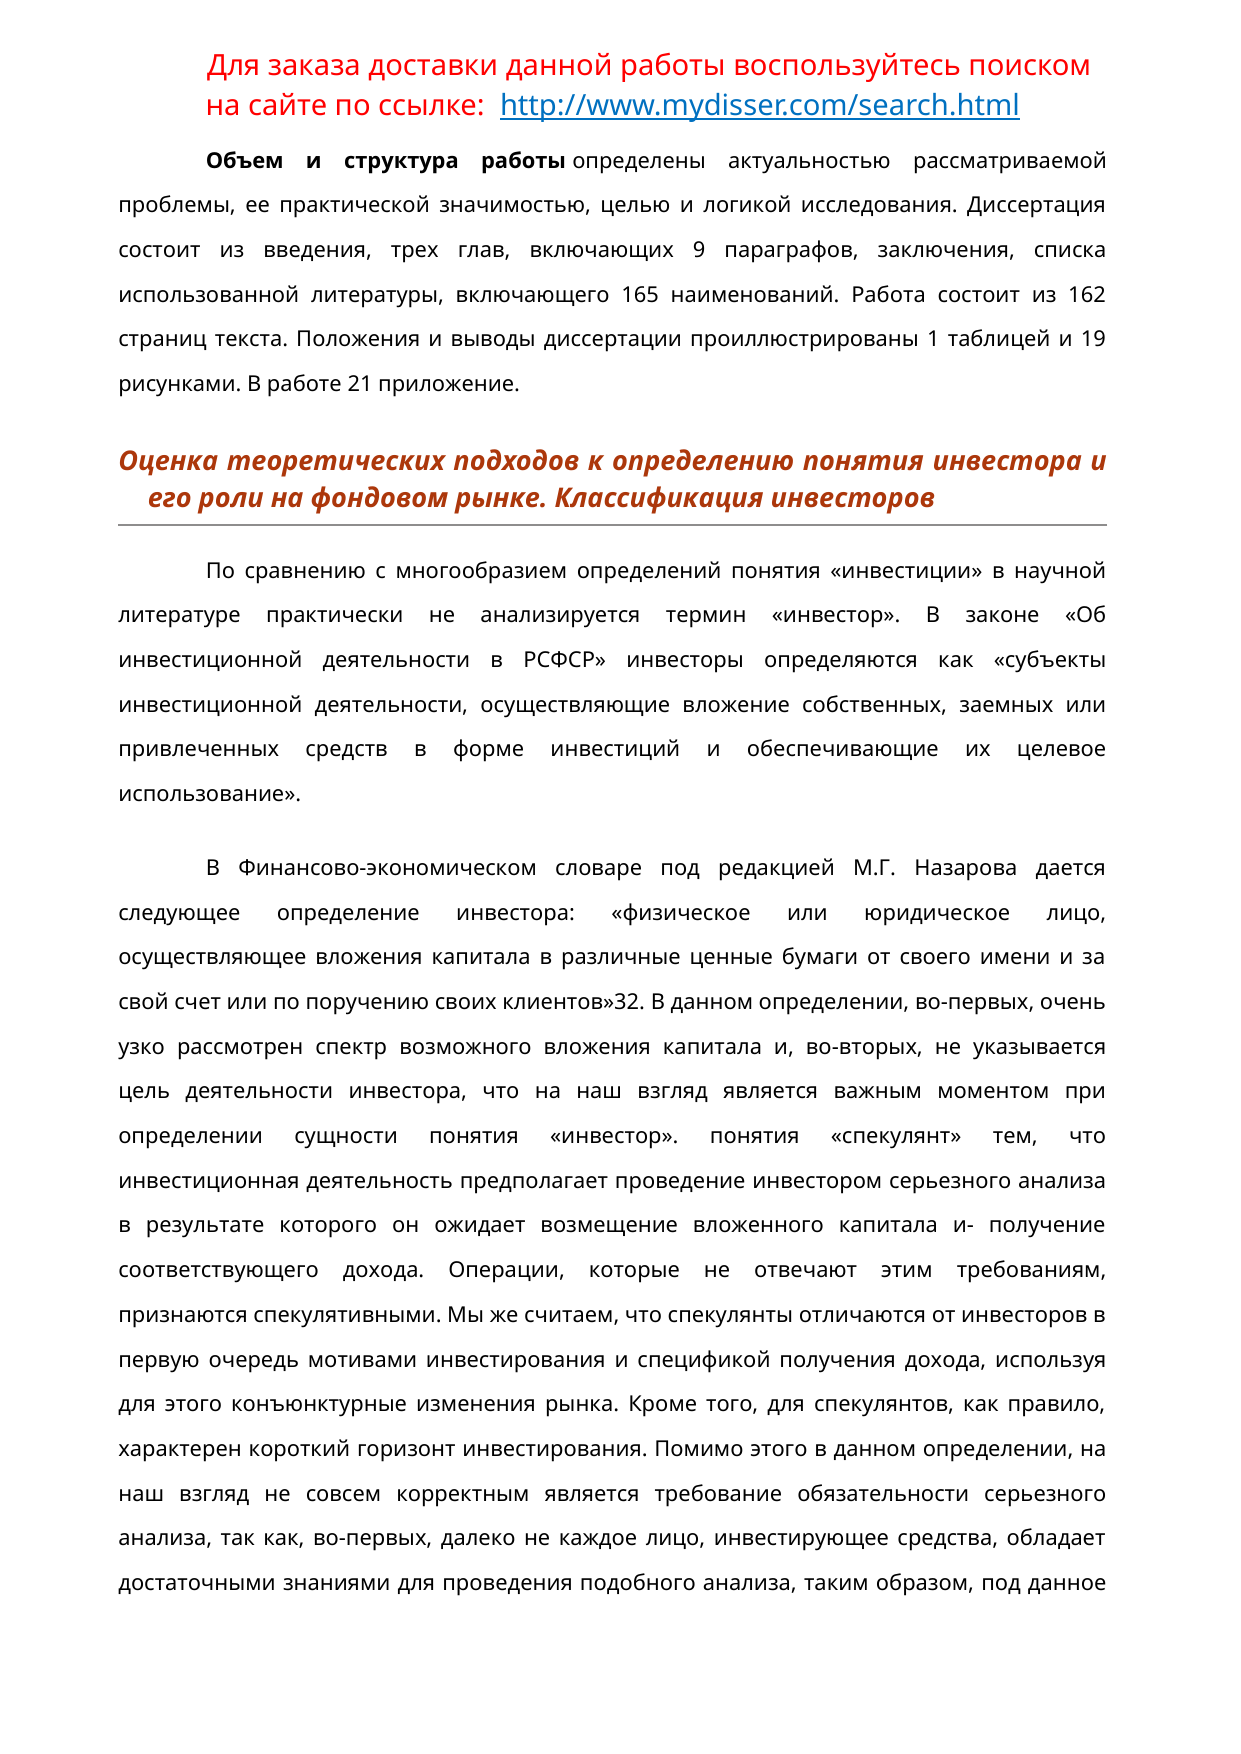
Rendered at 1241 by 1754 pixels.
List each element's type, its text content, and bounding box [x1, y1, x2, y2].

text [118, 852, 1107, 1597]
text Объем и структура работы определены актуальностью рассматриваемой проблемы, ее практической значимостью, целью и логикой исследования. Диссертация состоит из введения, трех глав, включающих 9 параграфов, заключения, списка использованной литературы, включающего 165 наименований. Работа состоит из 162 страниц текста. Положения и выводы диссертации проиллюстрированы 1 таблицей и 19 рисунками. В работе 21 приложение. [118, 144, 1107, 398]
text По сравнению с многообразием определений понятия «инвестиции» в научной литературе практически не анализируется термин «инвестор». В законе «Об инвестиционной деятельности в РСФСР» инвесторы определяются как «субъекты инвестиционной деятельности, осуществляющие вложение собственных, заемных или привлеченных средств в форме инвестиций и обеспечивающие их целевое использование». [118, 555, 1107, 808]
subtitle Оценка теоретических подходов к определению понятия инвестора и его роли на фондовом рынке. Классификация инвесторов [118, 442, 1107, 524]
